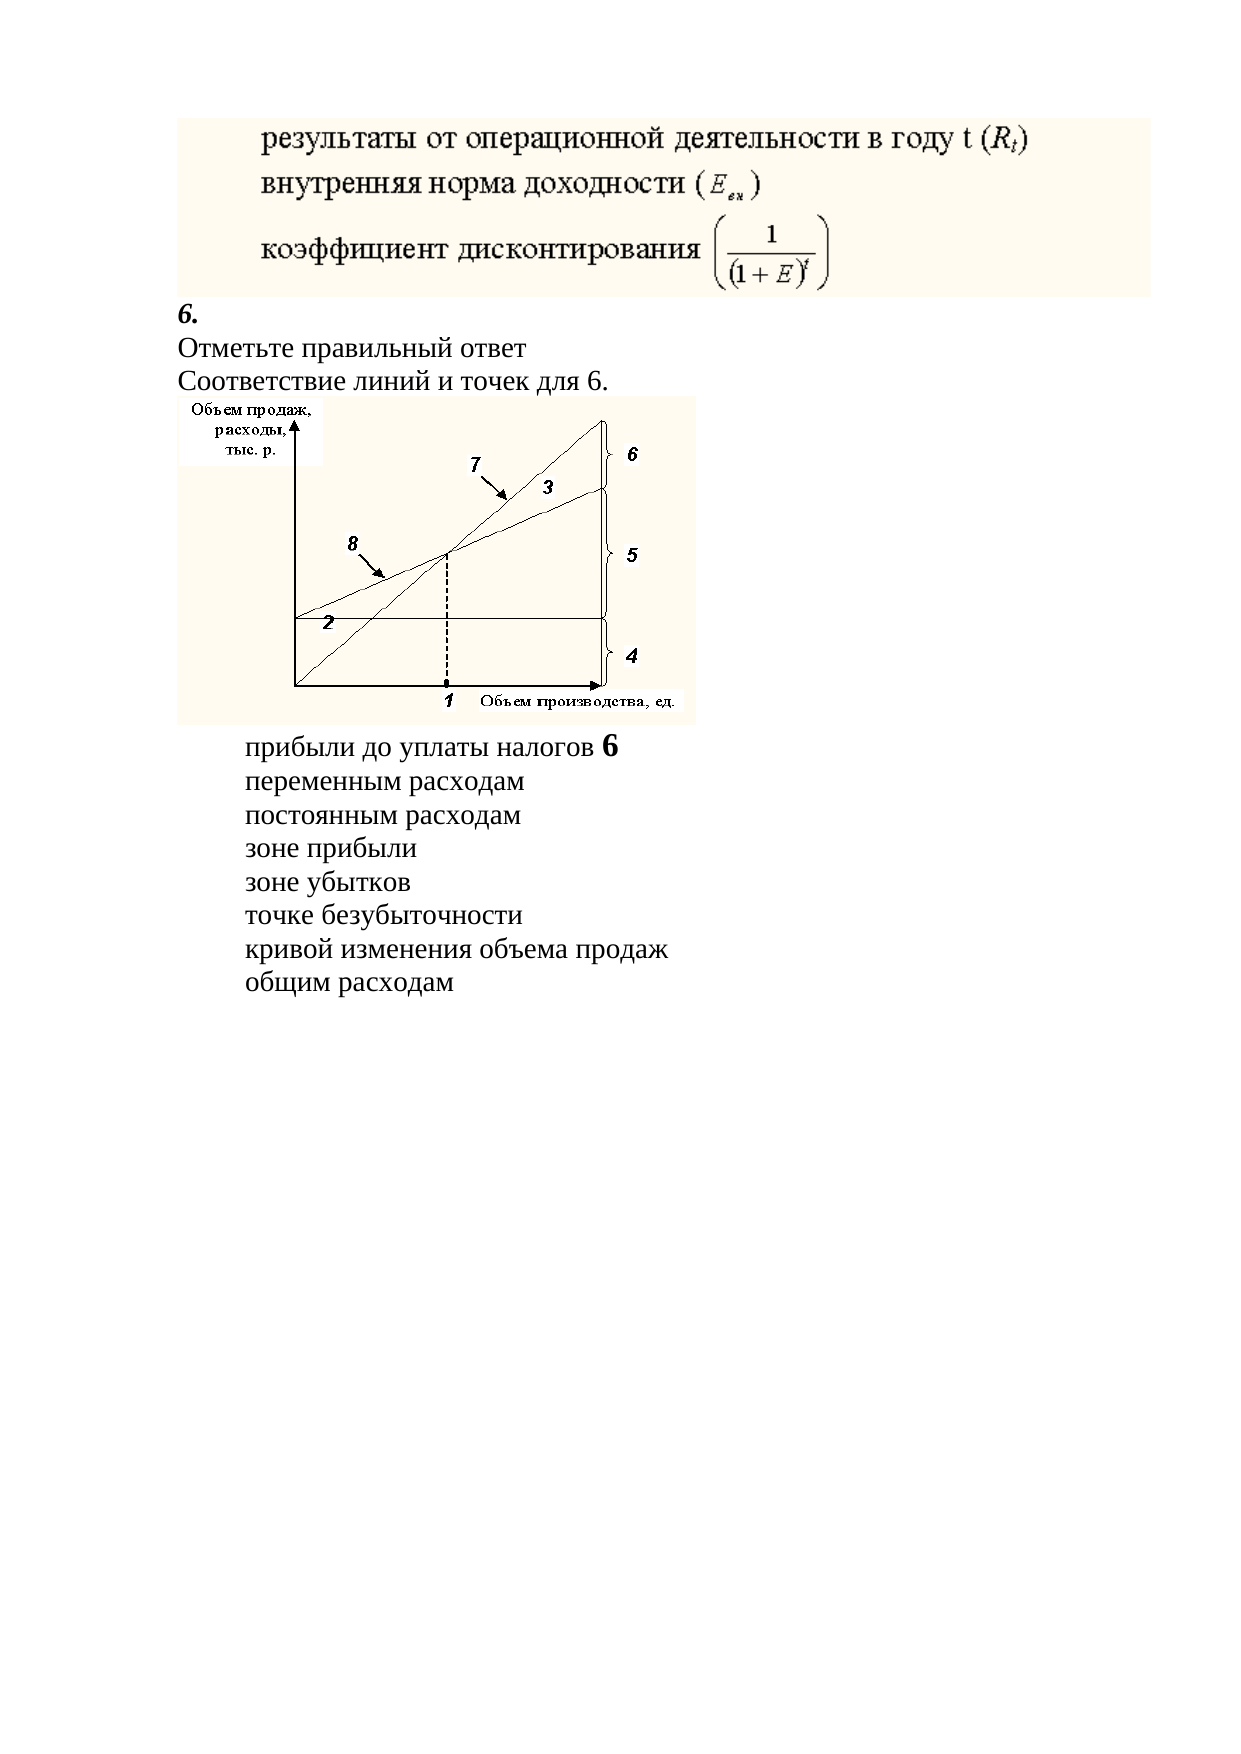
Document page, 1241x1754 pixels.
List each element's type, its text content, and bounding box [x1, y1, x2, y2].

text постоянным расходам [245, 797, 1152, 830]
picture [177, 118, 1151, 297]
text переменным расходам [245, 763, 1152, 797]
text точке безубыточности [245, 897, 1152, 931]
text зоне убытков [245, 864, 1152, 897]
text кривой изменения объема продаж [245, 931, 1152, 964]
picture [177, 396, 696, 725]
text 6. [177, 296, 1152, 330]
text общим расходам [245, 964, 1152, 998]
text прибыли до уплаты налогов 6 [245, 725, 1152, 763]
text зоне прибыли [245, 830, 1152, 864]
text Отметьте правильный ответ [177, 330, 1152, 363]
text Соответствие линий и точек для 6. [177, 363, 1152, 397]
